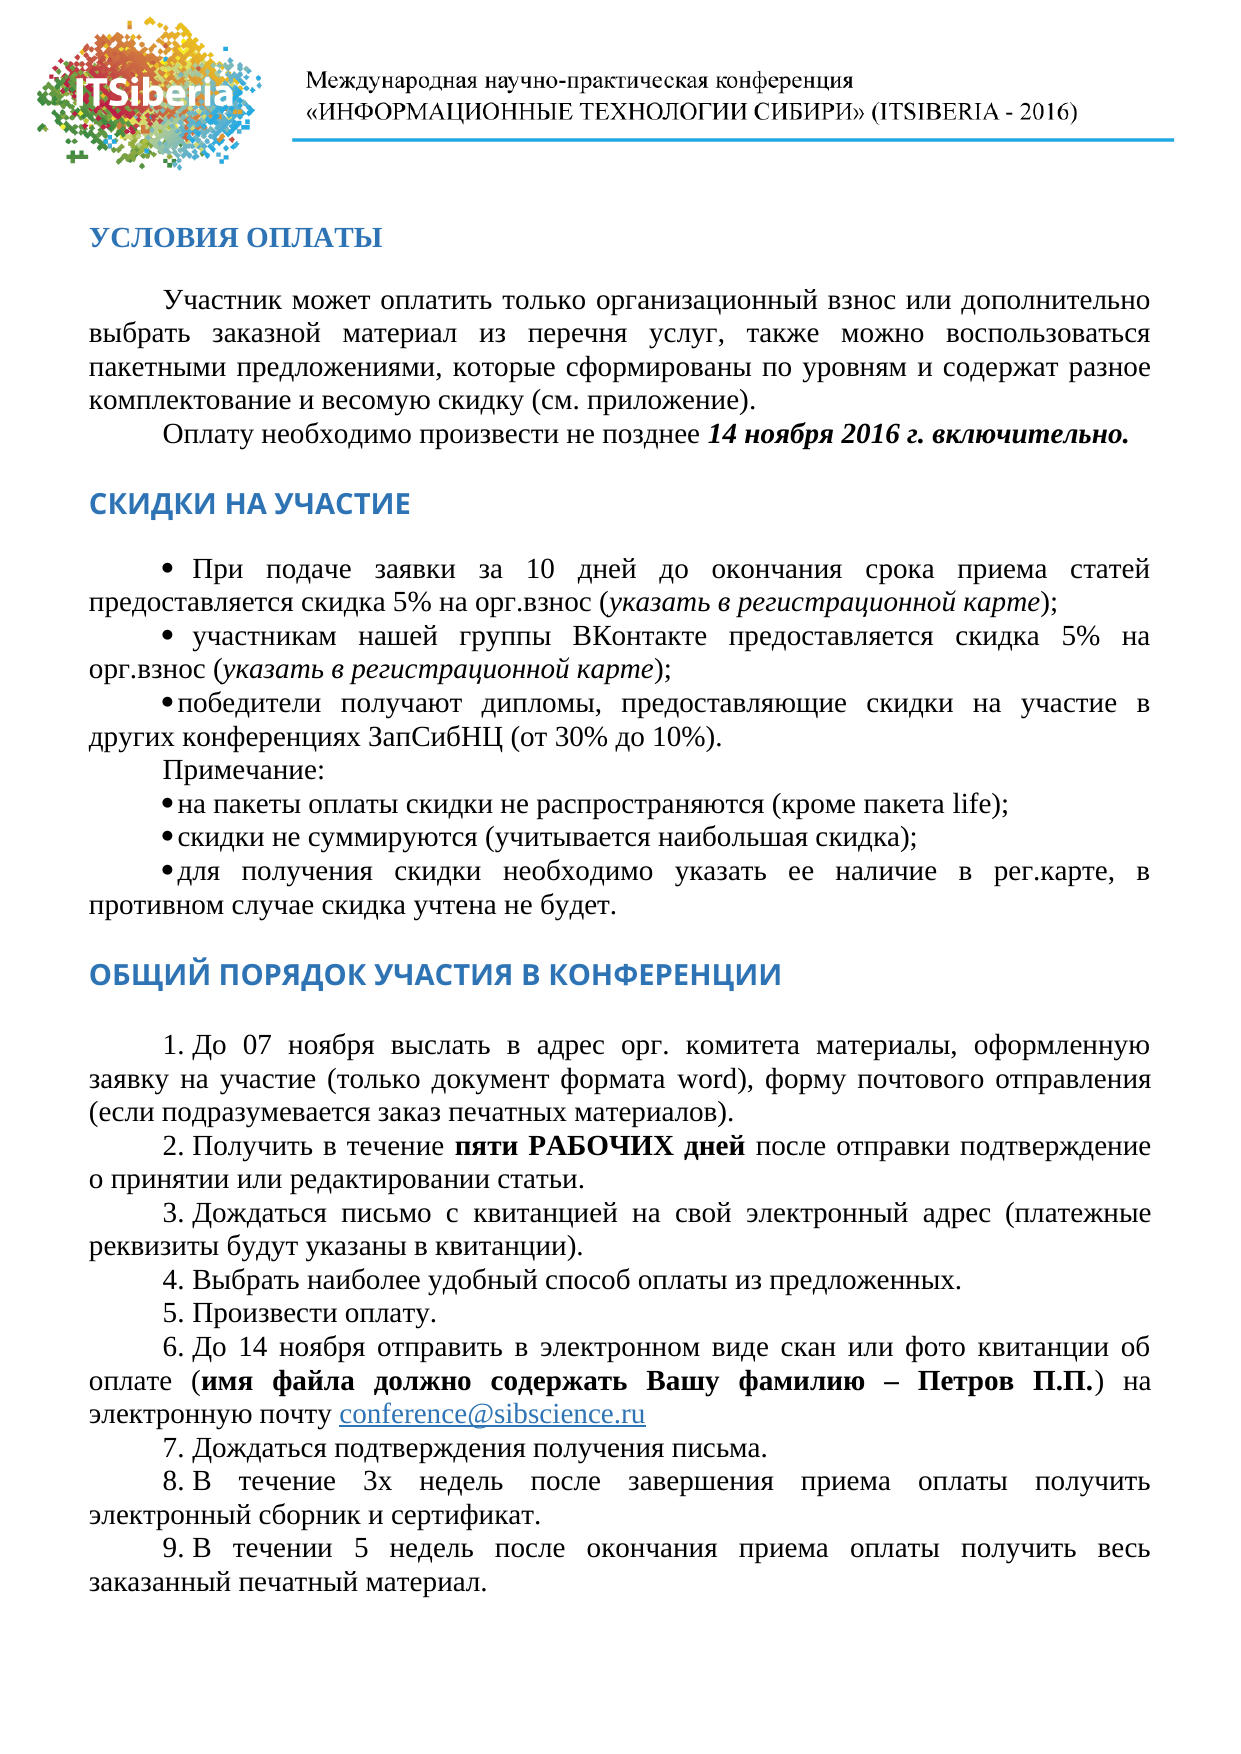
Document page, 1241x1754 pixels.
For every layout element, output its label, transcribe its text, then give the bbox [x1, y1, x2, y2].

subtitle Скидки на участие [89, 483, 1152, 523]
list скидки не суммируются (учитывается наибольшая скидка); [89, 819, 1152, 853]
subtitle Общий порядок участия в конференции [89, 954, 1152, 994]
list на пакеты оплаты скидки не распространяются (кроме пакета life); [89, 786, 1152, 819]
text Участник может оплатить только организационный взнос или дополнительно выбрать заказной материал из перечня услуг, также можно воспользоваться пакетными предложениями, которые сформированы по уровням и содержат разное комплектование и весомую скидку (см. приложение). [89, 282, 1152, 416]
list До 14 ноября отправить в электронном виде скан или фото квитанции об оплате (имя файла должно содержать Вашу фамилию – Петров П.П.) на электронную почту conference@sibscience.ru [89, 1329, 1152, 1430]
list В течении 5 недель после окончания приема оплаты получить весь заказанный печатный материал. [89, 1530, 1152, 1597]
subtitle УСЛОВИЯ ОПЛАТЫ [89, 220, 1152, 254]
list При подаче заявки за 10 дней до окончания срока приема статей предоставляется скидка 5% на орг.взнос (указать в регистрационной карте); [89, 551, 1152, 618]
list Произвести оплату. [89, 1296, 1152, 1329]
list Дождаться письмо с квитанцией на свой электронный адрес (платежные реквизиты будут указаны в квитанции). [89, 1195, 1152, 1262]
list До 07 ноября выслать в адрес орг. комитета материалы, оформленную заявку на участие (только документ формата word), форму почтового отправления (если подразумевается заказ печатных материалов). [89, 1027, 1152, 1128]
list победители получают дипломы, предоставляющие скидки на участие в других конференциях ЗапСибНЦ (от 30% до 10%). [89, 685, 1152, 752]
list Выбрать наиболее удобный способ оплаты из предложенных. [89, 1262, 1152, 1296]
list В течение 3х недель после завершения приема оплаты получить электронный сборник и сертификат. [89, 1463, 1152, 1530]
list участникам нашей группы ВКонтакте предоставляется скидка 5% на орг.взнос (указать в регистрационной карте); [89, 618, 1152, 685]
picture [0, 0, 1235, 187]
list Получить в течение пяти РАБОЧИХ дней после отправки подтверждение о принятии или редактировании статьи. [89, 1128, 1152, 1195]
text Примечание: [89, 752, 1152, 786]
list для получения скидки необходимо указать ее наличие в рег.карте, в противном случае скидка учтена не будет. [89, 853, 1152, 920]
list Дождаться подтверждения получения письма. [89, 1430, 1152, 1463]
text Оплату необходимо произвести не позднее 14 ноября 2016 г. включительно. [89, 416, 1152, 449]
